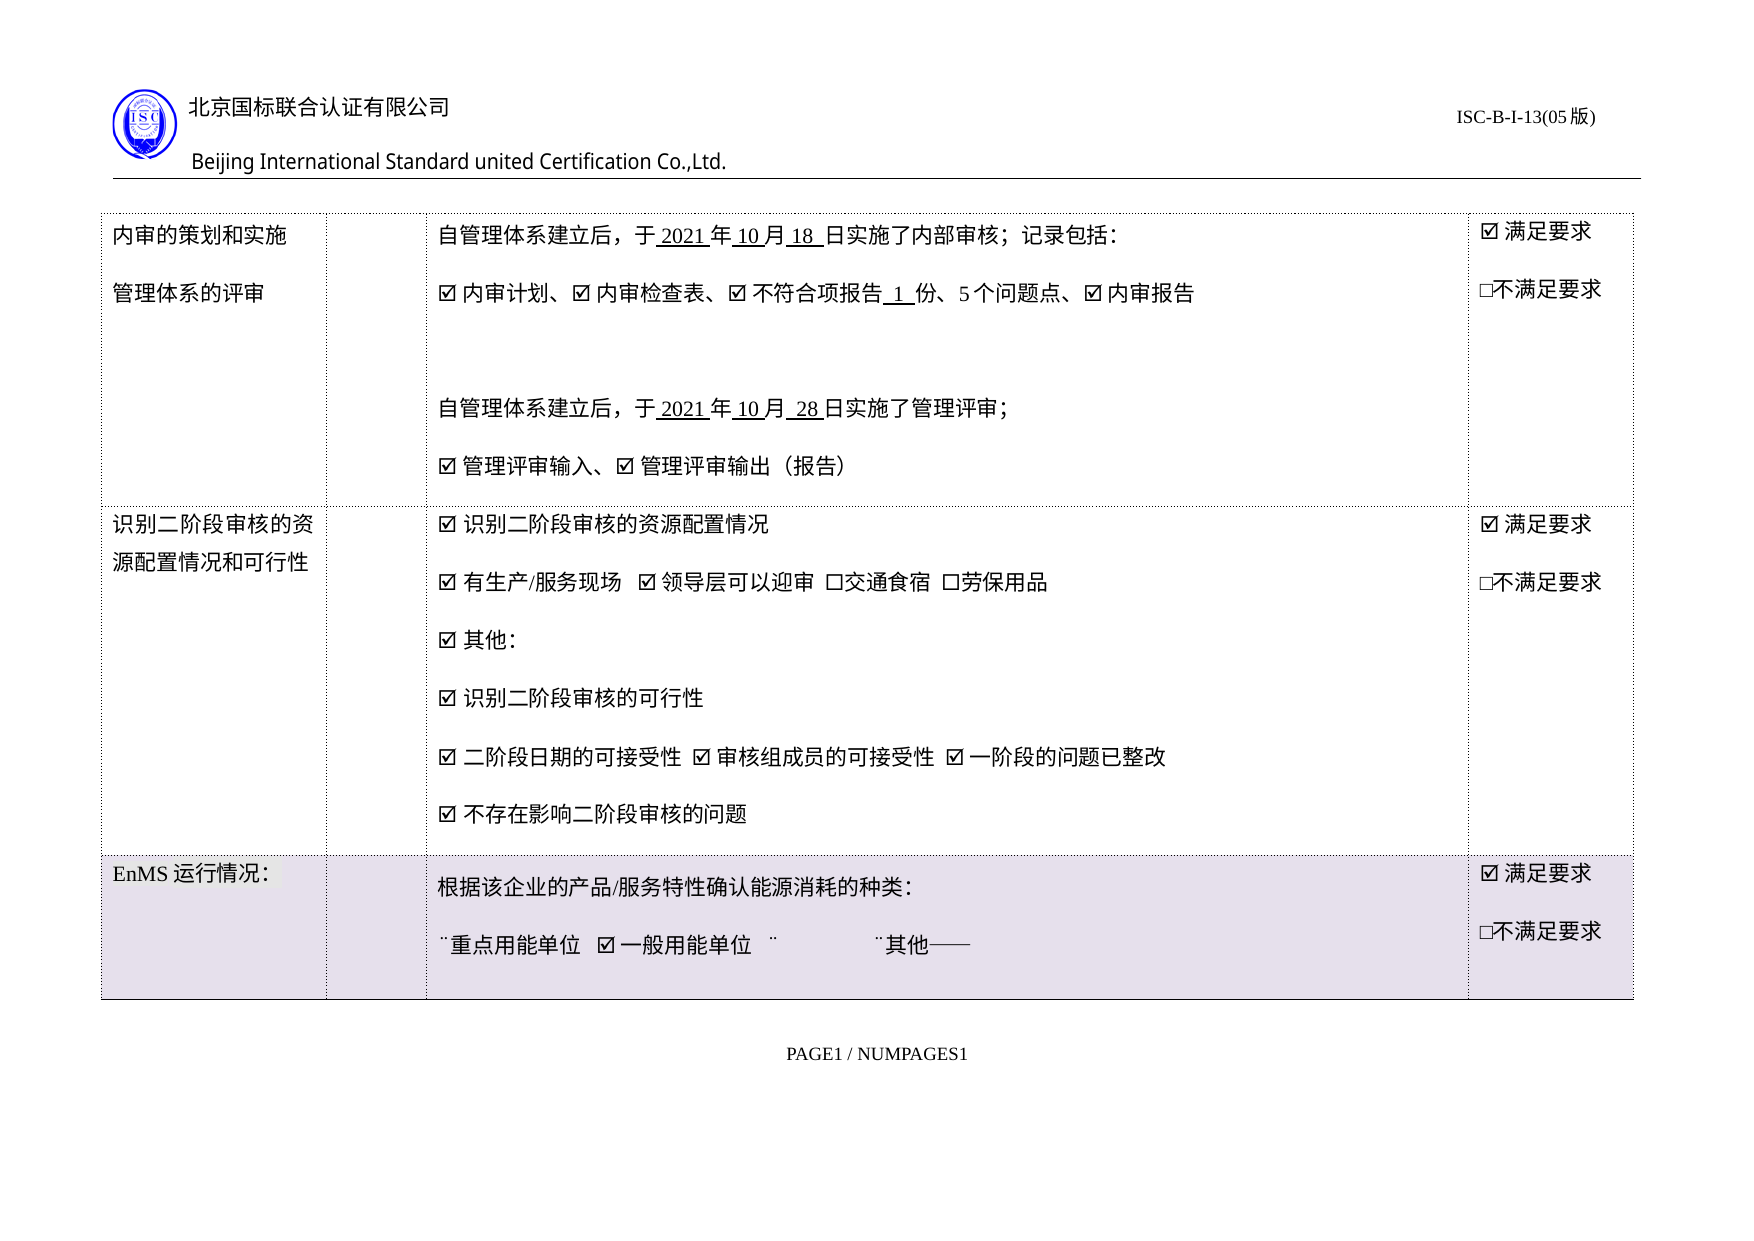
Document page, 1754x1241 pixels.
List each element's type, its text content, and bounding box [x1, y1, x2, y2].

table_cell [326, 855, 426, 999]
table_cell [326, 213, 426, 506]
table_cell EnMS运行情况： [101, 855, 326, 999]
table_cell 识别二阶段审核的资源配置情况和可行性 [101, 506, 326, 855]
picture [112, 89, 180, 158]
table_cell 自管理体系建立后，于 2021 年 10 月 18 日实施了内部审核；记录包括： 内审计划、内审检查表、不符合项报告 1 份、5个问题点、内审报告 自管理体系建立后，于 2021 年 10 月 28 日实施了管理评审； 管理评审输入、管理评审输出（报告） [426, 213, 1468, 506]
table_cell 满足要求 □不满足要求 [1468, 855, 1633, 999]
table_cell 满足要求 □不满足要求 [1468, 506, 1633, 855]
table_cell 满足要求 □不满足要求 [1468, 213, 1633, 506]
table_cell [326, 506, 426, 855]
table_cell 识别二阶段审核的资源配置情况 有生产/服务现场 领导层可以迎审 交通食宿 劳保用品 其他： 识别二阶段审核的可行性 二阶段日期的可接受性 审核组成员的可接受性 一阶段的问题已整改 不存在影响二阶段审核的问题 [426, 506, 1468, 855]
table_cell 内审的策划和实施 管理体系的评审 [101, 213, 326, 506]
